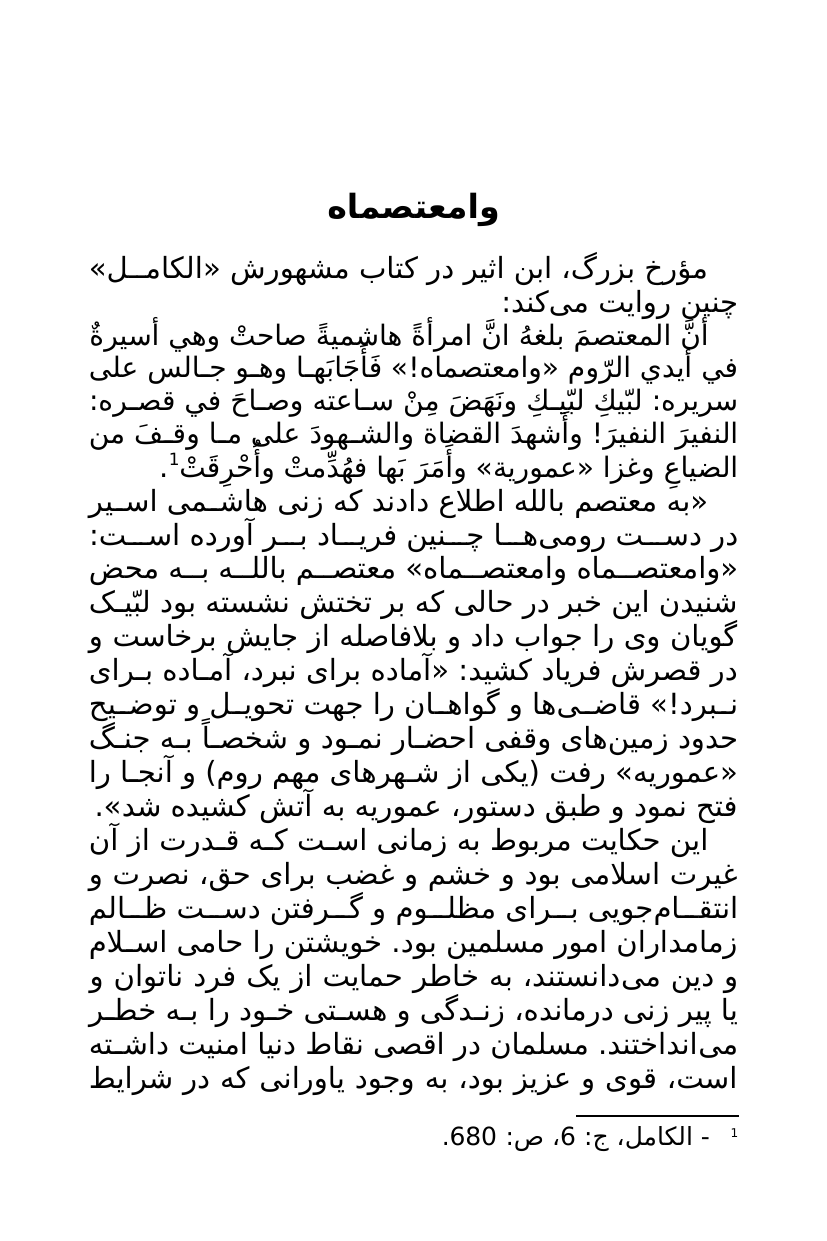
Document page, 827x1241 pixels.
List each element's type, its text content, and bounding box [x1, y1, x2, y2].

text «به معتصم بالله اطلاع دادند که زنی هاشمی اسیر در دست رومی‌ها چنین فریاد بر آورده است: «وامعتصماه وامعتصماه» معتصم بالله به محض شنیدن این خبر در حالی که بر تختش نشسته بود لبّیک گویان وی را جواب داد و بلافاصله از جایش برخاست و در قصرش فریاد کشید: «آماده برای نبرد، آماده برای نبرد!» قاضی‌ها و گواهان را جهت تحویل و توضیح حدود زمین‌های وقفی احضار نمود و شخصاً به جنگ «عموریه» رفت (یکی از شهرهای مهم روم) و آنجا را فتح نمود و طبق دستور، عموریه به آتش کشیده شد». [89, 484, 738, 823]
text وامعتصماه [89, 187, 738, 226]
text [89, 823, 738, 1095]
text أنَّ المعتصمَ بلغهُ انَّ امرأةً هاشميةً صاحتْ وهي أسيرةٌ في أيدي الرّوم «وامعتصماه!» فَأَجَابَها وهو جالس على سريره: لبّيكِ لبّيكِ ونَهَضَ مِنْ ساعته وصاحَ في قصره: النفيرَ النفيرَ! وأَشهدَ القضاة والشهودَ على ما وقفَ من الضياعِ وغزا «عمورية» وأَمَرَ بَها فهُدِّمتْ وأُحْرِقَتْ. [89, 319, 738, 484]
text مؤرخ بزرگ، ابن اثیر در کتاب مشهورش «الکامل» چنین روایت می‌کند: [89, 251, 738, 319]
